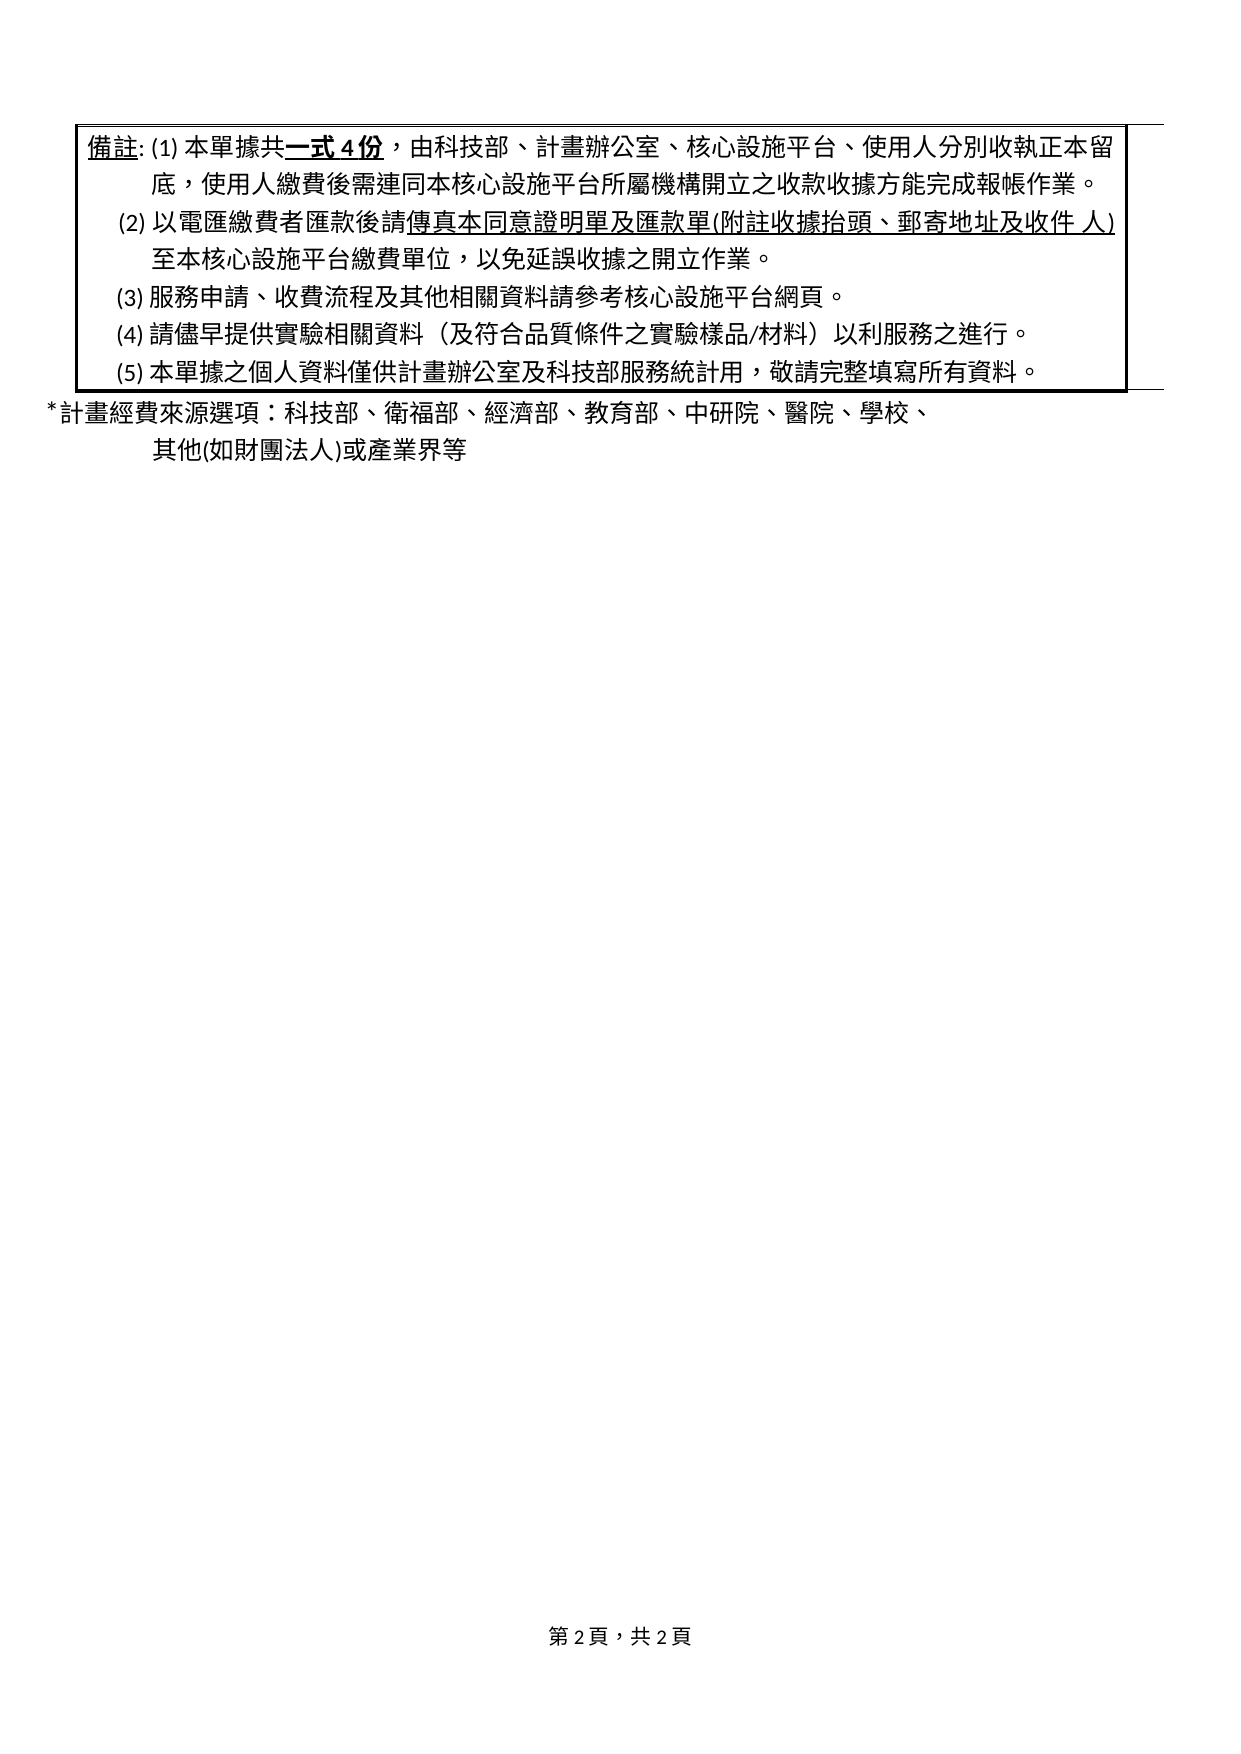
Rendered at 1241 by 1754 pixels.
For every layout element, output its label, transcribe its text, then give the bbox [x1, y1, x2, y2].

text *計畫經費來源選項：科技部、衛福部、經濟部、教育部、中研院、醫院、學校、 [44, 392, 1240, 430]
text 其他(如財團法人)或產業界等 [44, 430, 1240, 467]
table_cell 備註: (1) 本單據共一式4份，由科技部、計畫辦公室、核心設施平台、使用人分別收執正本留底，使用人繳費後需連同本核心設施平台所屬機構開立之收款收據方能完成報帳作業。 (2) 以電匯繳費者匯款後請傳真本同意證明單及匯款單(附註收據抬頭、郵寄地址及收件 人)至本核心設施平台繳費單位，以免延誤收據之開立作業。 (3) 服務申請、收費流程及其他相關資料請參考核心設施平台網頁。 (4) 請儘早提供實驗相關資料（及符合品質條件之實驗樣品/材料）以利服務之進行。 (5) 本單據之個人資料僅供計畫辦公室及科技部服務統計用，敬請完整填寫所有資料。 [78, 127, 1125, 389]
